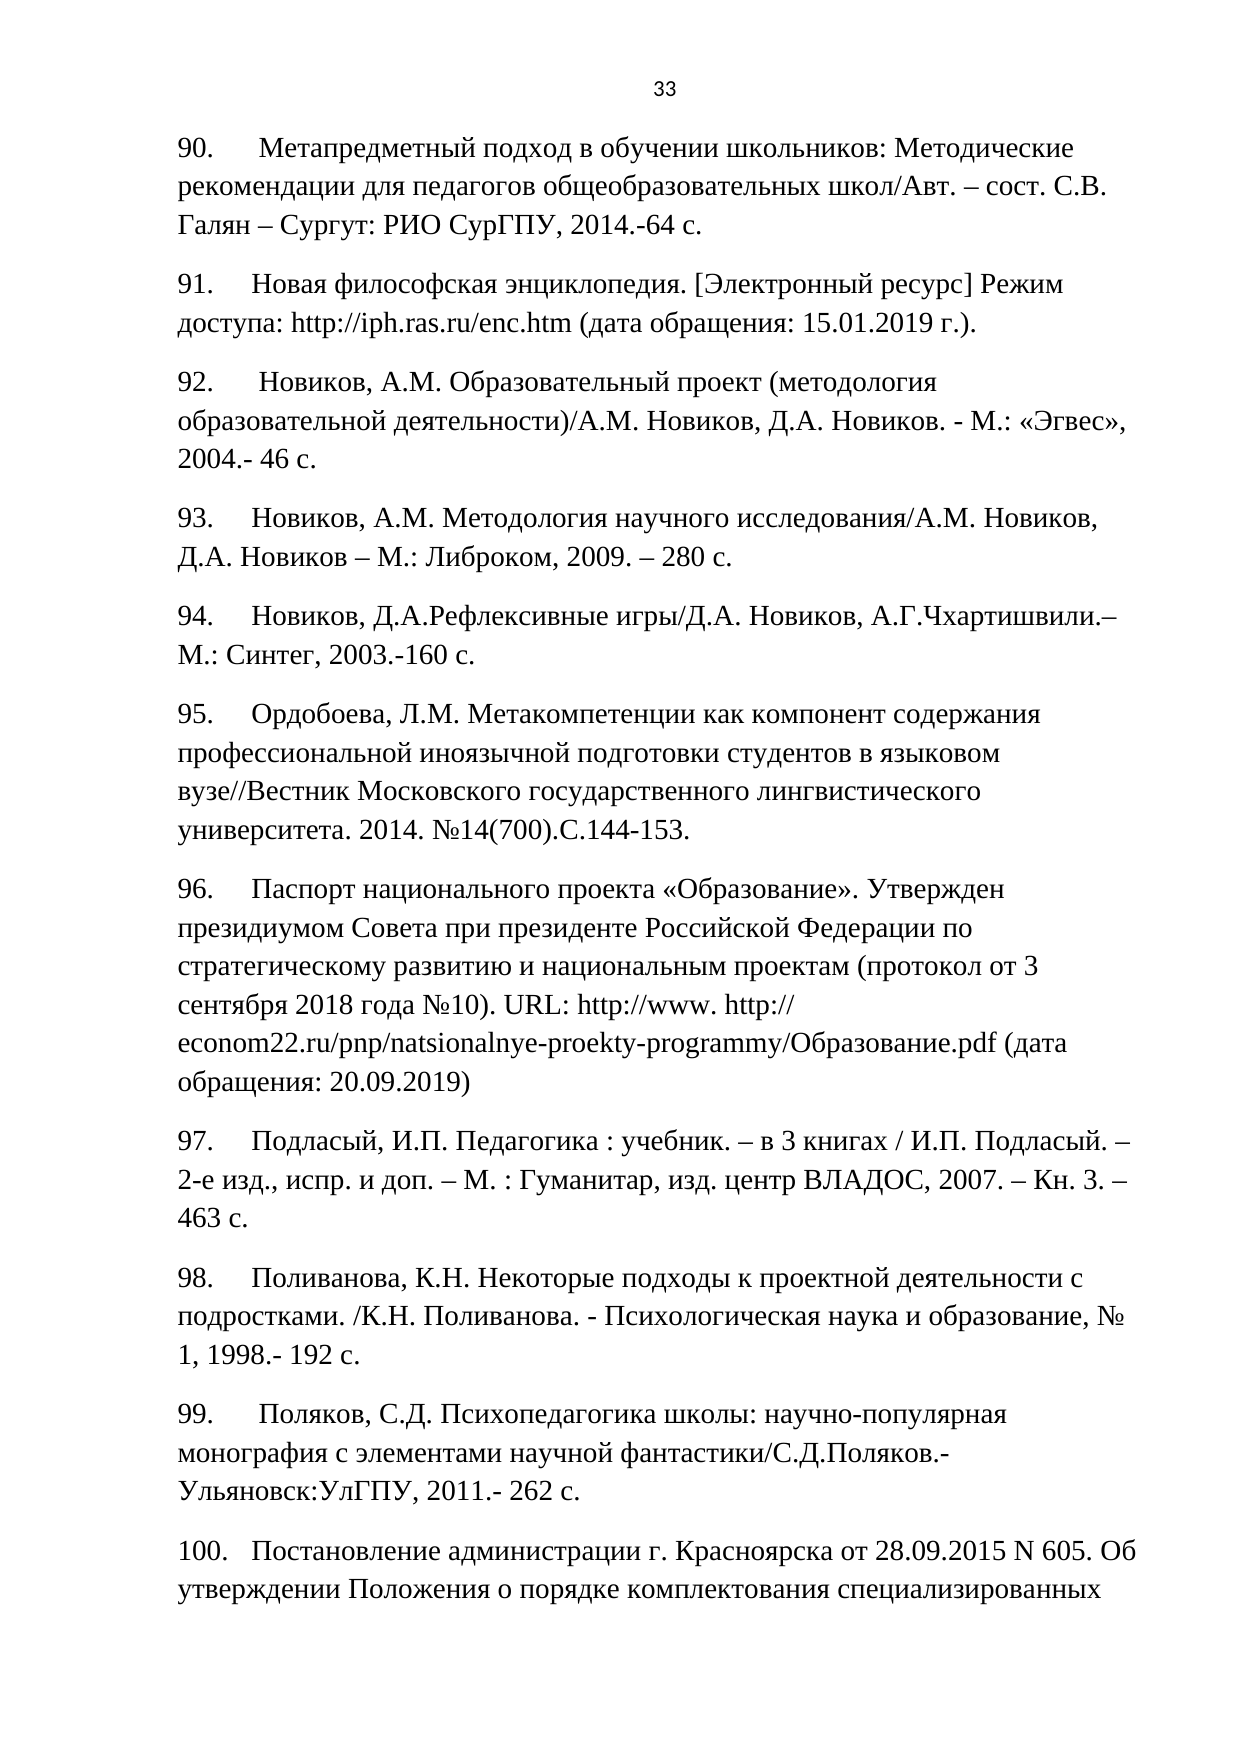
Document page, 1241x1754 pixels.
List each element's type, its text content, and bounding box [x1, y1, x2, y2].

text 98. Поливанова, К.Н. Некоторые подходы к проектной деятельности с подростками. /К.Н. Поливанова. - Психологическая наука и образование, № 1, 1998.- 192 с. [177, 1260, 1152, 1371]
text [177, 1533, 1152, 1605]
text 92. Новиков, А.М. Образовательный проект (методология образовательной деятельности)/А.М. Новиков, Д.А. Новиков. - М.: «Эгвес», 2004.- 46 с. [177, 364, 1152, 475]
text 96. Паспорт национального проекта «Образование». Утвержден президиумом Совета при президенте Российской Федерации по стратегическому развитию и национальным проектам (протокол от 3 сентября 2018 года №10). URL: http://www. http:// econom22.ru/pnp/natsionalnye-proekty-programmy/Образование.pdf (дата обращения: 20.09.2019) [177, 871, 1152, 1098]
text 95. Ордобоева, Л.М. Метакомпетенции как компонент содержания профессиональной иноязычной подготовки студентов в языковом вузе//Вестник Московского государственного лингвистического университета. 2014. №14(700).С.144-153. [177, 696, 1152, 846]
text 94. Новиков, Д.А.Рефлексивные игры/Д.А. Новиков, А.Г.Чхартишвили.– М.: Синтег, 2003.-160 с. [177, 598, 1152, 671]
text 93. Новиков, А.М. Методология научного исследования/А.М. Новиков, Д.А. Новиков – М.: Либроком, 2009. – 280 с. [177, 501, 1152, 573]
text 90. Метапредметный подход в обучении школьников: Методические рекомендации для педагогов общеобразовательных школ/Авт. – сост. С.В. Галян – Сургут: РИО СурГПУ, 2014.-64 с. [177, 130, 1152, 240]
text 91. Новая философская энциклопедия. [Электронный ресурс] Режим доступа: http://iph.ras.ru/enc.htm (дата обращения: 15.01.2019 г.). [177, 266, 1152, 338]
text 97. Подласый, И.П. Педагогика : учебник. – в 3 книгах / И.П. Подласый. – 2-е изд., испр. и доп. – М. : Гуманитар, изд. центр ВЛАДОС, 2007. – Кн. 3. –463 с. [177, 1123, 1152, 1234]
text 99. Поляков, С.Д. Психопедагогика школы: научно-популярная монография с элементами научной фантастики/С.Д.Поляков.- Ульяновск:УлГПУ, 2011.- 262 с. [177, 1396, 1152, 1507]
